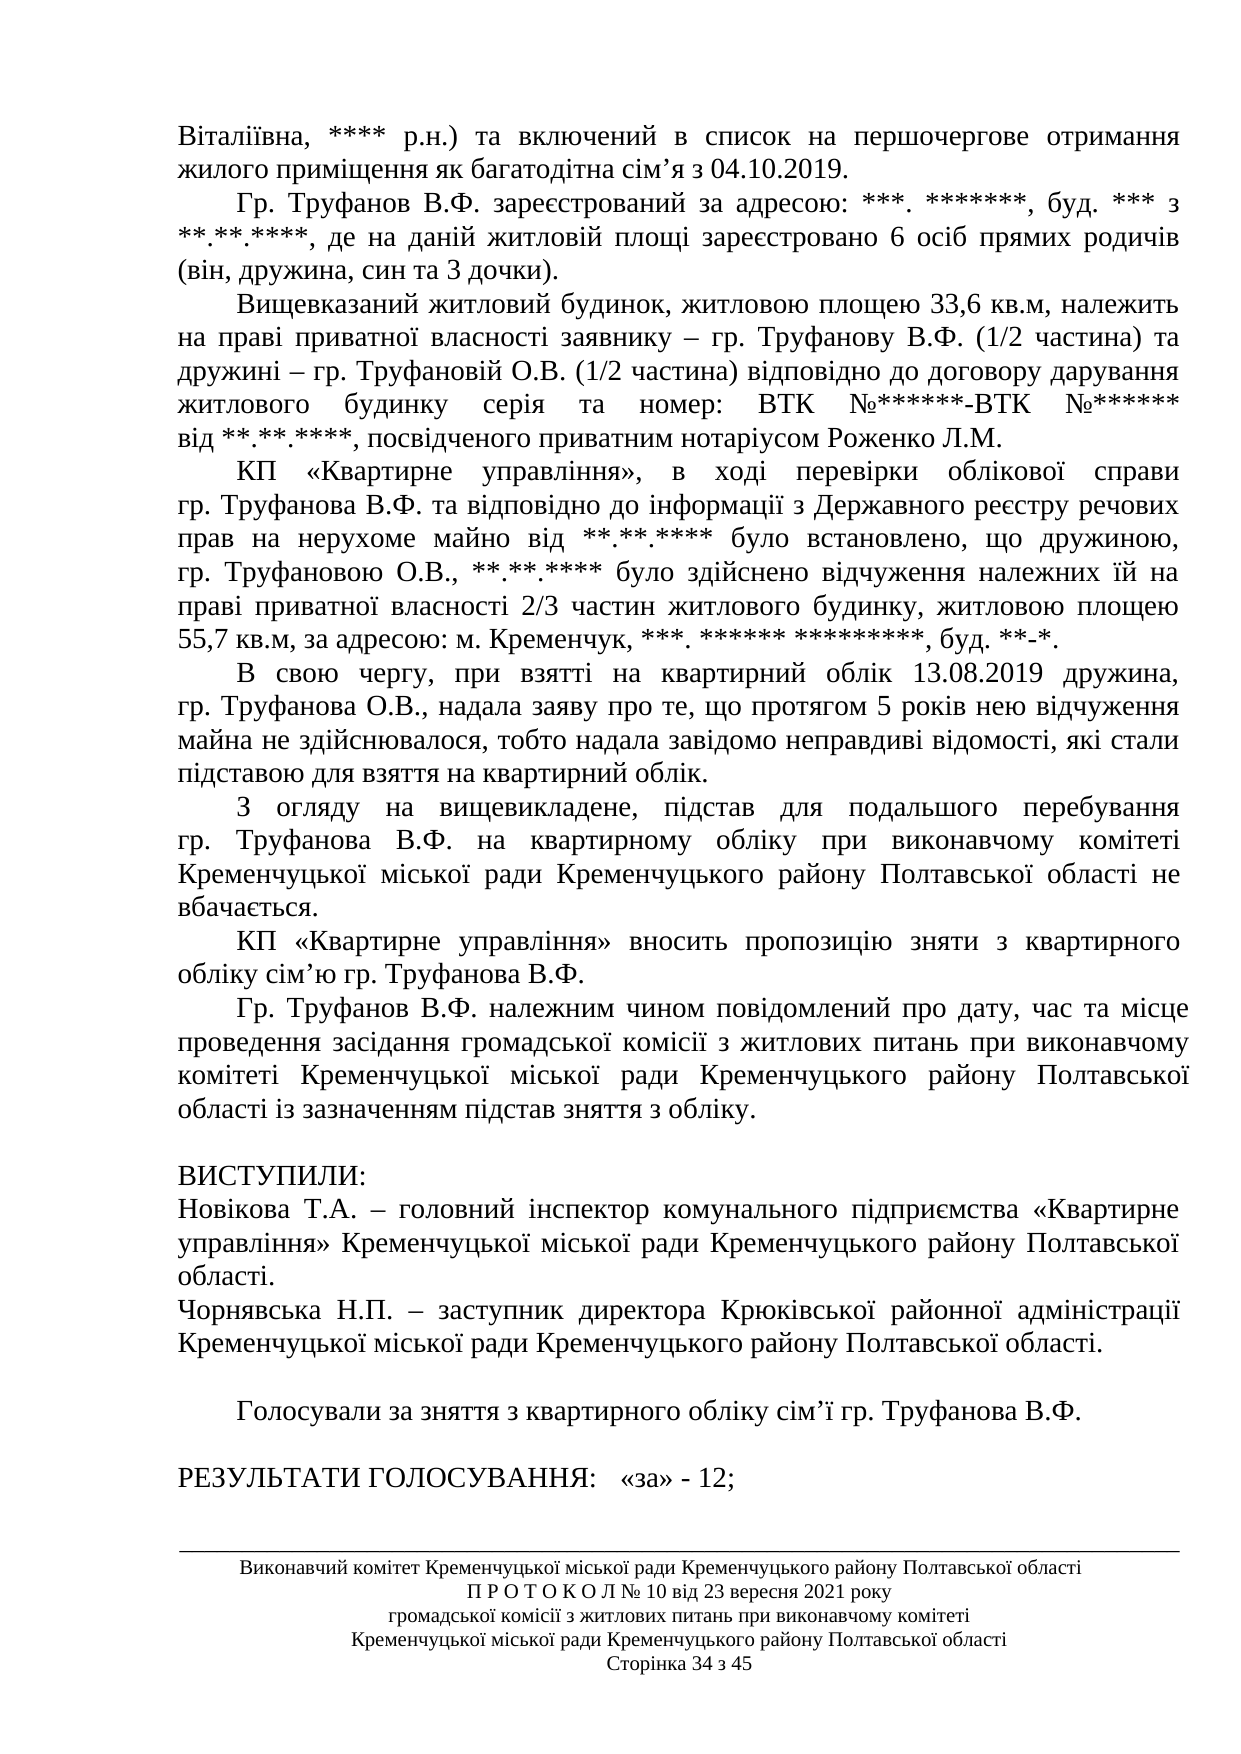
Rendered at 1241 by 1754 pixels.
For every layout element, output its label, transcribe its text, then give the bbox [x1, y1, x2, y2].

text Новікова Т.А. – головний інспектор комунального підприємства «Квартирне управління» Кременчуцької міської ради Кременчуцького району Полтавської області. [177, 1191, 1180, 1292]
text КП «Квартирне управління», в ході перевірки облікової справи гр. Труфанова В.Ф. та відповідно до інформації з Державного реєстру речових прав на нерухоме майно від **.**.**** було встановлено, що дружиною, гр. Труфановою О.В., **.**.**** було здійснено відчуження належних їй на праві приватної власності 2/3 частин житлового будинку, житловою площею 55,7 кв.м, за адресою: м. Кременчук, ***. ****** *********, буд. **-*. [177, 453, 1180, 655]
text КП «Квартирне управління» вносить пропозицію зняти з квартирного обліку сім’ю гр. Труфанова В.Ф. [177, 923, 1181, 990]
text Гр. Труфанов В.Ф. зареєстрований за адресою: ***. *******, буд. *** з **.**.****, де на даній житловій площі зареєстровано 6 осіб прямих родичів (він, дружина, син та 3 дочки). [177, 185, 1181, 286]
text З огляду на вищевикладене, підстав для подальшого перебування гр. Труфанова В.Ф. на квартирному обліку при виконавчому комітеті Кременчуцької міської ради Кременчуцького району Полтавської області не вбачається. [177, 789, 1181, 923]
text Гр. Труфанов В.Ф. належним чином повідомлений про дату, час та місце проведення засідання громадської комісії з житлових питань при виконавчому комітеті Кременчуцької міської ради Кременчуцького району Полтавської області із зазначенням підстав зняття з обліку. [177, 990, 1190, 1124]
text ВИСТУПИЛИ: [177, 1158, 1180, 1191]
text Вищевказаний житловий будинок, житловою площею 33,6 кв.м, належить на праві приватної власності заявнику – гр. Труфанову В.Ф. (1/2 частина) та дружині – гр. Труфановій О.В. (1/2 частина) відповідно до договору дарування житлового будинку серія та номер: ВТК №******-ВТК №****** від **.**.****, посвідченого приватним нотаріусом Роженко Л.М. [177, 286, 1180, 453]
text Чорнявська Н.П. – заступник директора Крюківської районної адміністрації Кременчуцької міської ради Кременчуцького району Полтавської області. [177, 1292, 1181, 1359]
text РЕЗУЛЬТАТИ ГОЛОСУВАННЯ: «за» - 12; [177, 1460, 1181, 1493]
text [177, 118, 1181, 185]
text Голосували за зняття з квартирного обліку сім’ї гр. Труфанова В.Ф. [177, 1393, 1181, 1426]
text В свою чергу, при взятті на квартирний облік 13.08.2019 дружина, гр. Труфанова О.В., надала заяву про те, що протягом 5 років нею відчуження майна не здійснювалося, тобто надала завідомо неправдиві відомості, які стали підставою для взяття на квартирний облік. [177, 655, 1180, 789]
